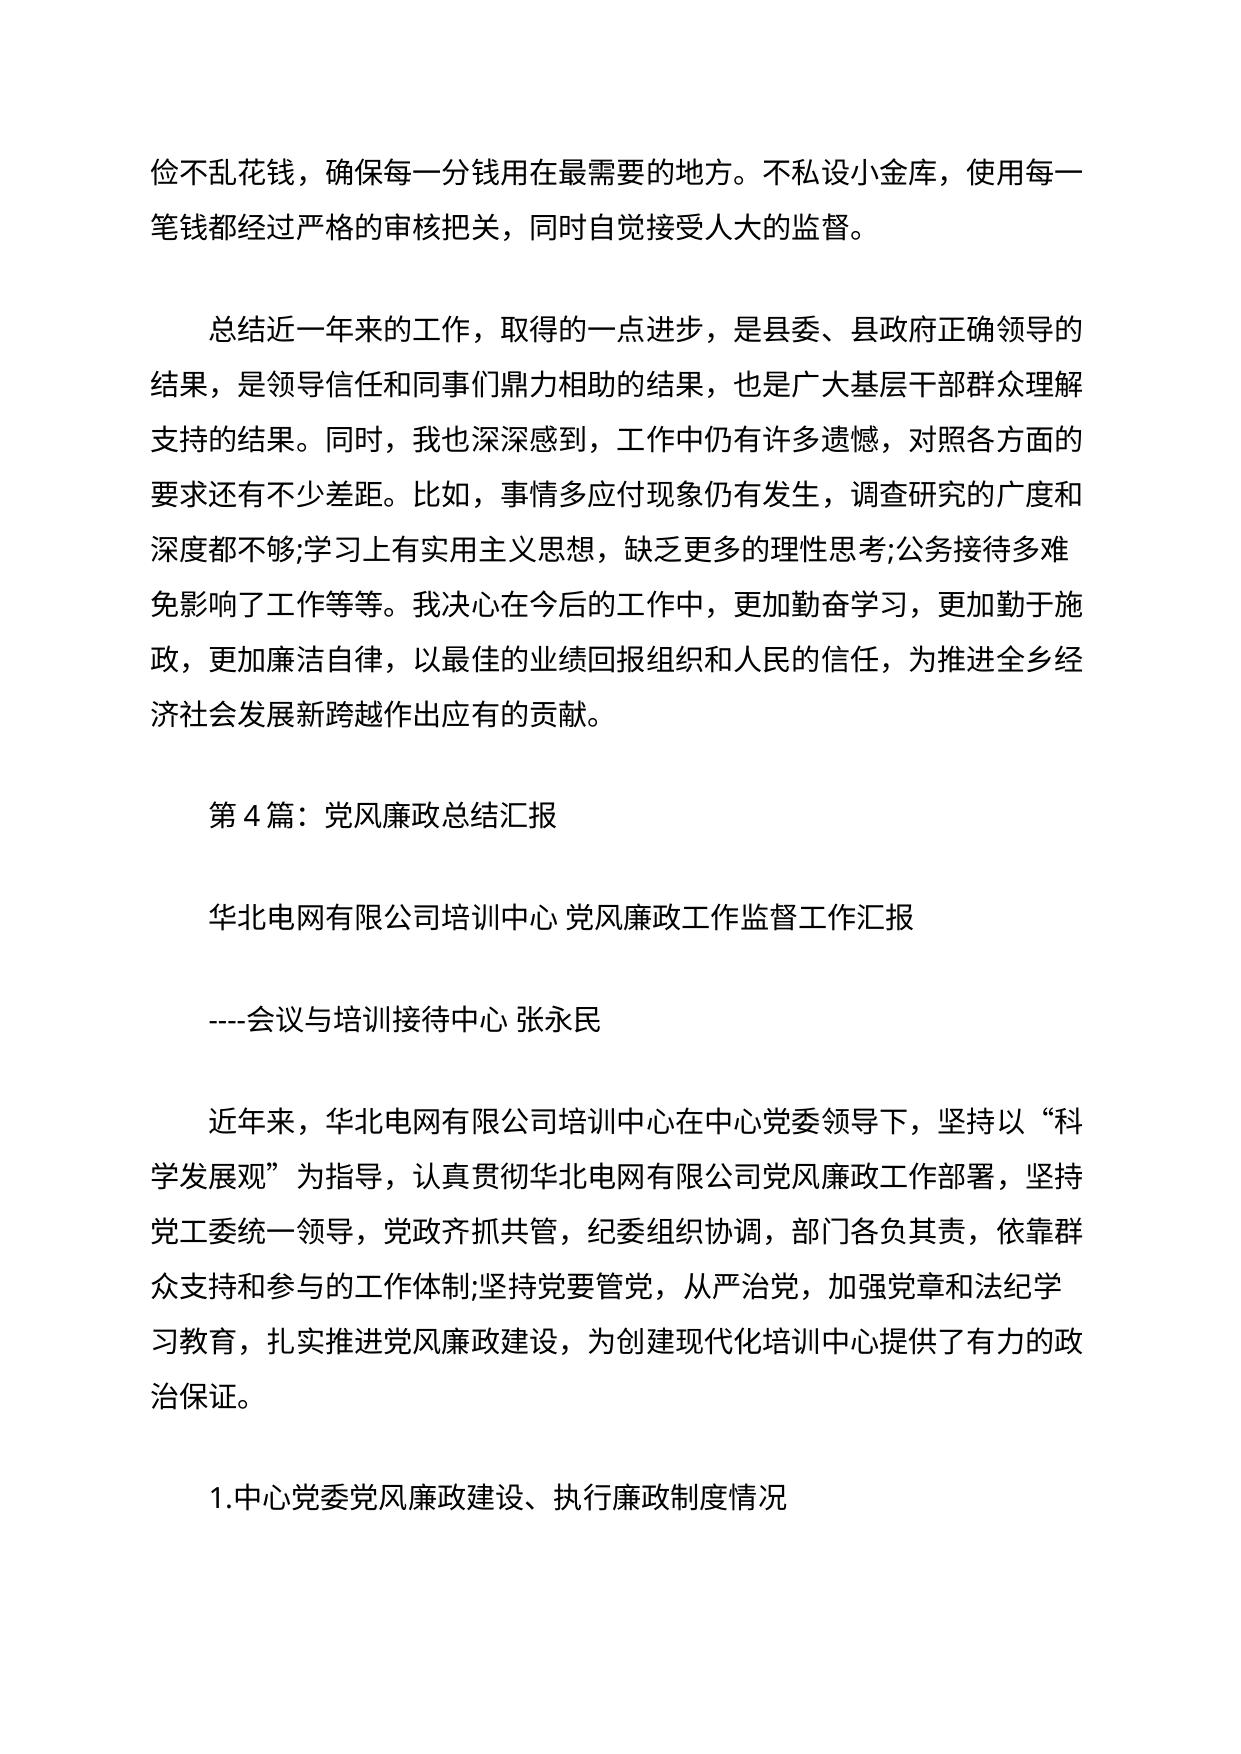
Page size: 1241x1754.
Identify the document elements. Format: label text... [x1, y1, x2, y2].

text 第4篇：党风廉政总结汇报 [150, 793, 1090, 835]
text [150, 150, 1090, 247]
text 总结近一年来的工作，取得的一点进步，是县委、县政府正确领导的结果，是领导信任和同事们鼎力相助的结果，也是广大基层干部群众理解支持的结果。同时，我也深深感到，工作中仍有许多遗憾，对照各方面的要求还有不少差距。比如，事情多应付现象仍有发生，调查研究的广度和深度都不够;学习上有实用主义思想，缺乏更多的理性思考;公务接待多难免影响了工作等等。我决心在今后的工作中，更加勤奋学习，更加勤于施政，更加廉洁自律，以最佳的业绩回报组织和人民的信任，为推进全乡经济社会发展新跨越作出应有的贡献。 [150, 307, 1090, 733]
text 近年来，华北电网有限公司培训中心在中心党委领导下，坚持以“科学发展观”为指导，认真贯彻华北电网有限公司党风廉政工作部署，坚持党工委统一领导，党政齐抓共管，纪委组织协调，部门各负其责，依靠群众支持和参与的工作体制;坚持党要管党，从严治党，加强党章和法纪学习教育，扎实推进党风廉政建设，为创建现代化培训中心提供了有力的政治保证。 [150, 1098, 1090, 1415]
text ----会议与培训接待中心 张永民 [150, 997, 1090, 1039]
text 华北电网有限公司培训中心 党风廉政工作监督工作汇报 [150, 895, 1090, 937]
text 1.中心党委党风廉政建设、执行廉政制度情况 [150, 1475, 1090, 1517]
